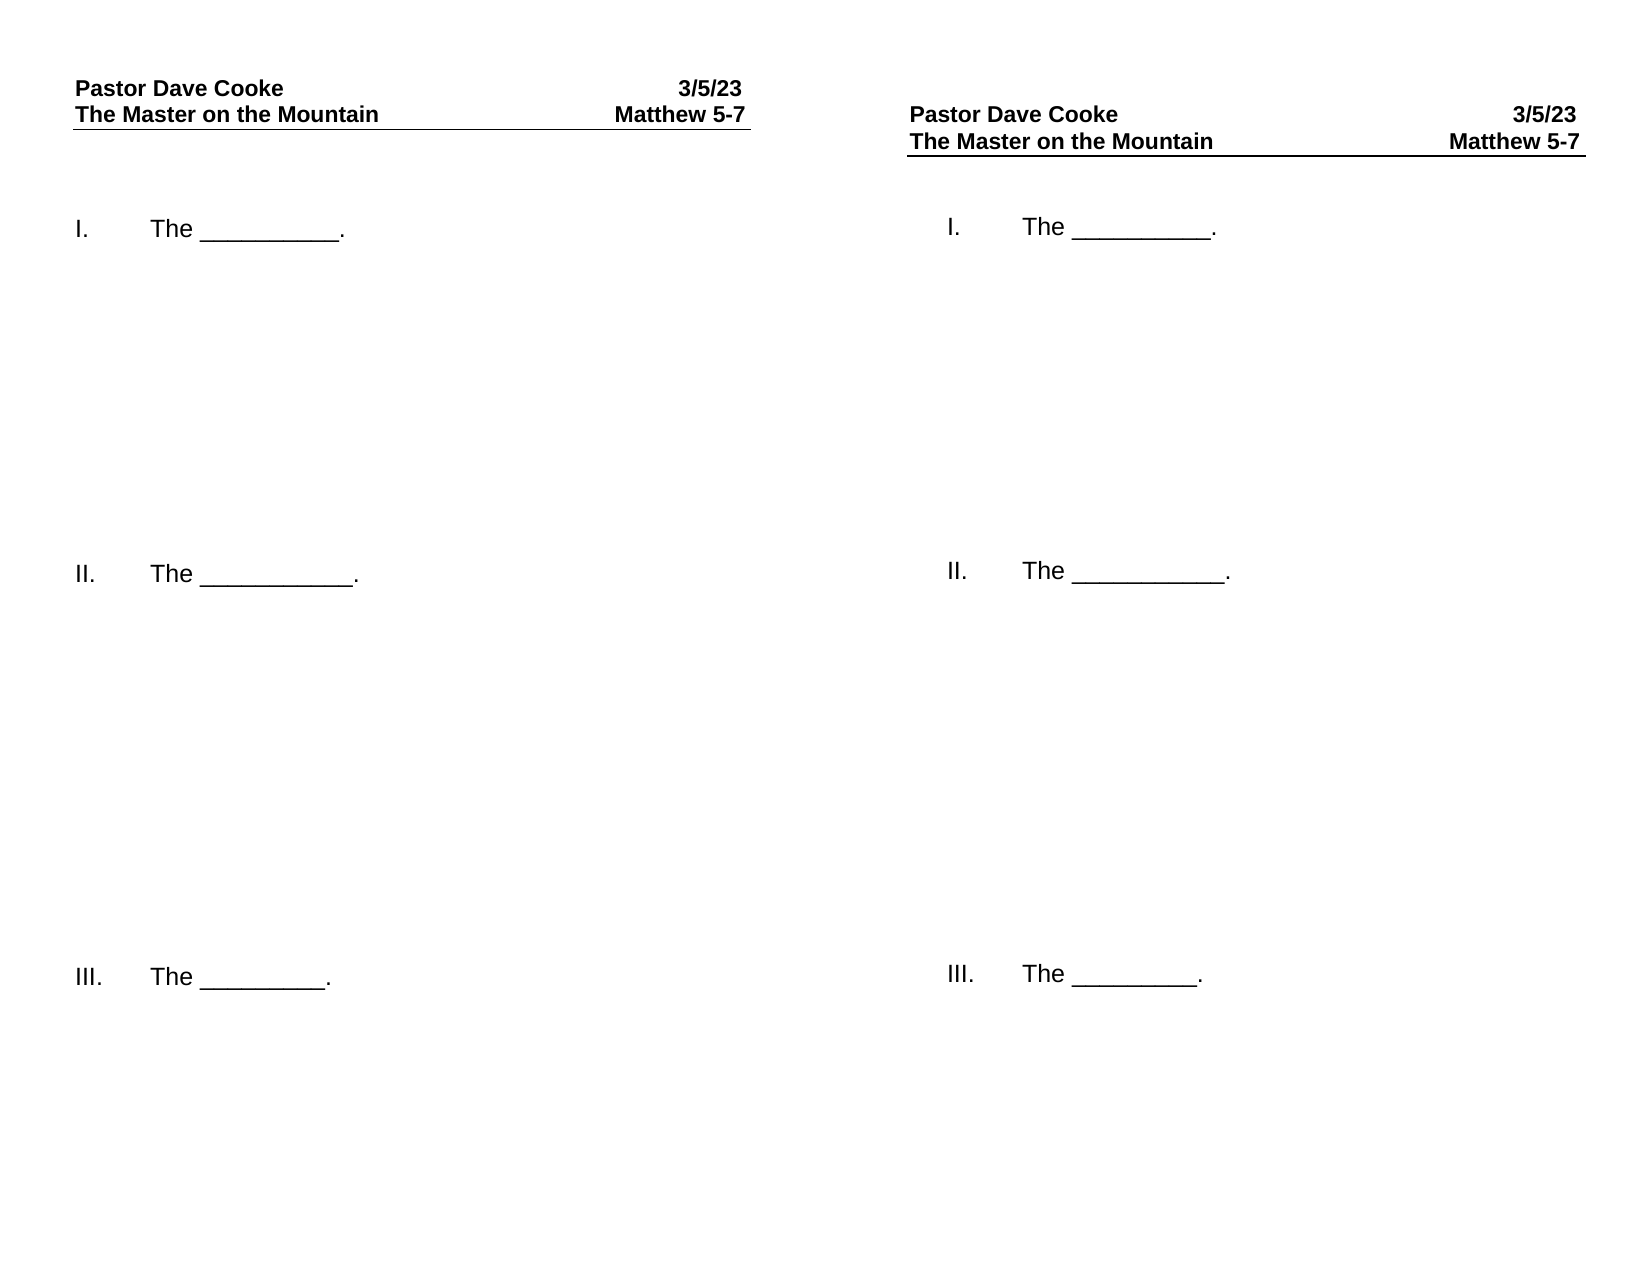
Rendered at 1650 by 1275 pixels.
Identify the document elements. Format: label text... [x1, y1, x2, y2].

text I. The __________. [75, 214, 759, 243]
text Pastor Dave Cooke 3/5/23 [909, 101, 1594, 128]
text Pastor Dave Cooke 3/5/23 [75, 75, 759, 101]
list The ___________. [947, 557, 1594, 585]
list The _________. [947, 959, 1594, 988]
text The Master on the Mountain Matthew 5-7 [75, 101, 759, 156]
text III. The _________. [75, 961, 759, 990]
text II. The ___________. [75, 559, 759, 588]
text The Master on the Mountain Matthew 5-7 [909, 128, 1594, 154]
list The __________. [947, 212, 1594, 240]
